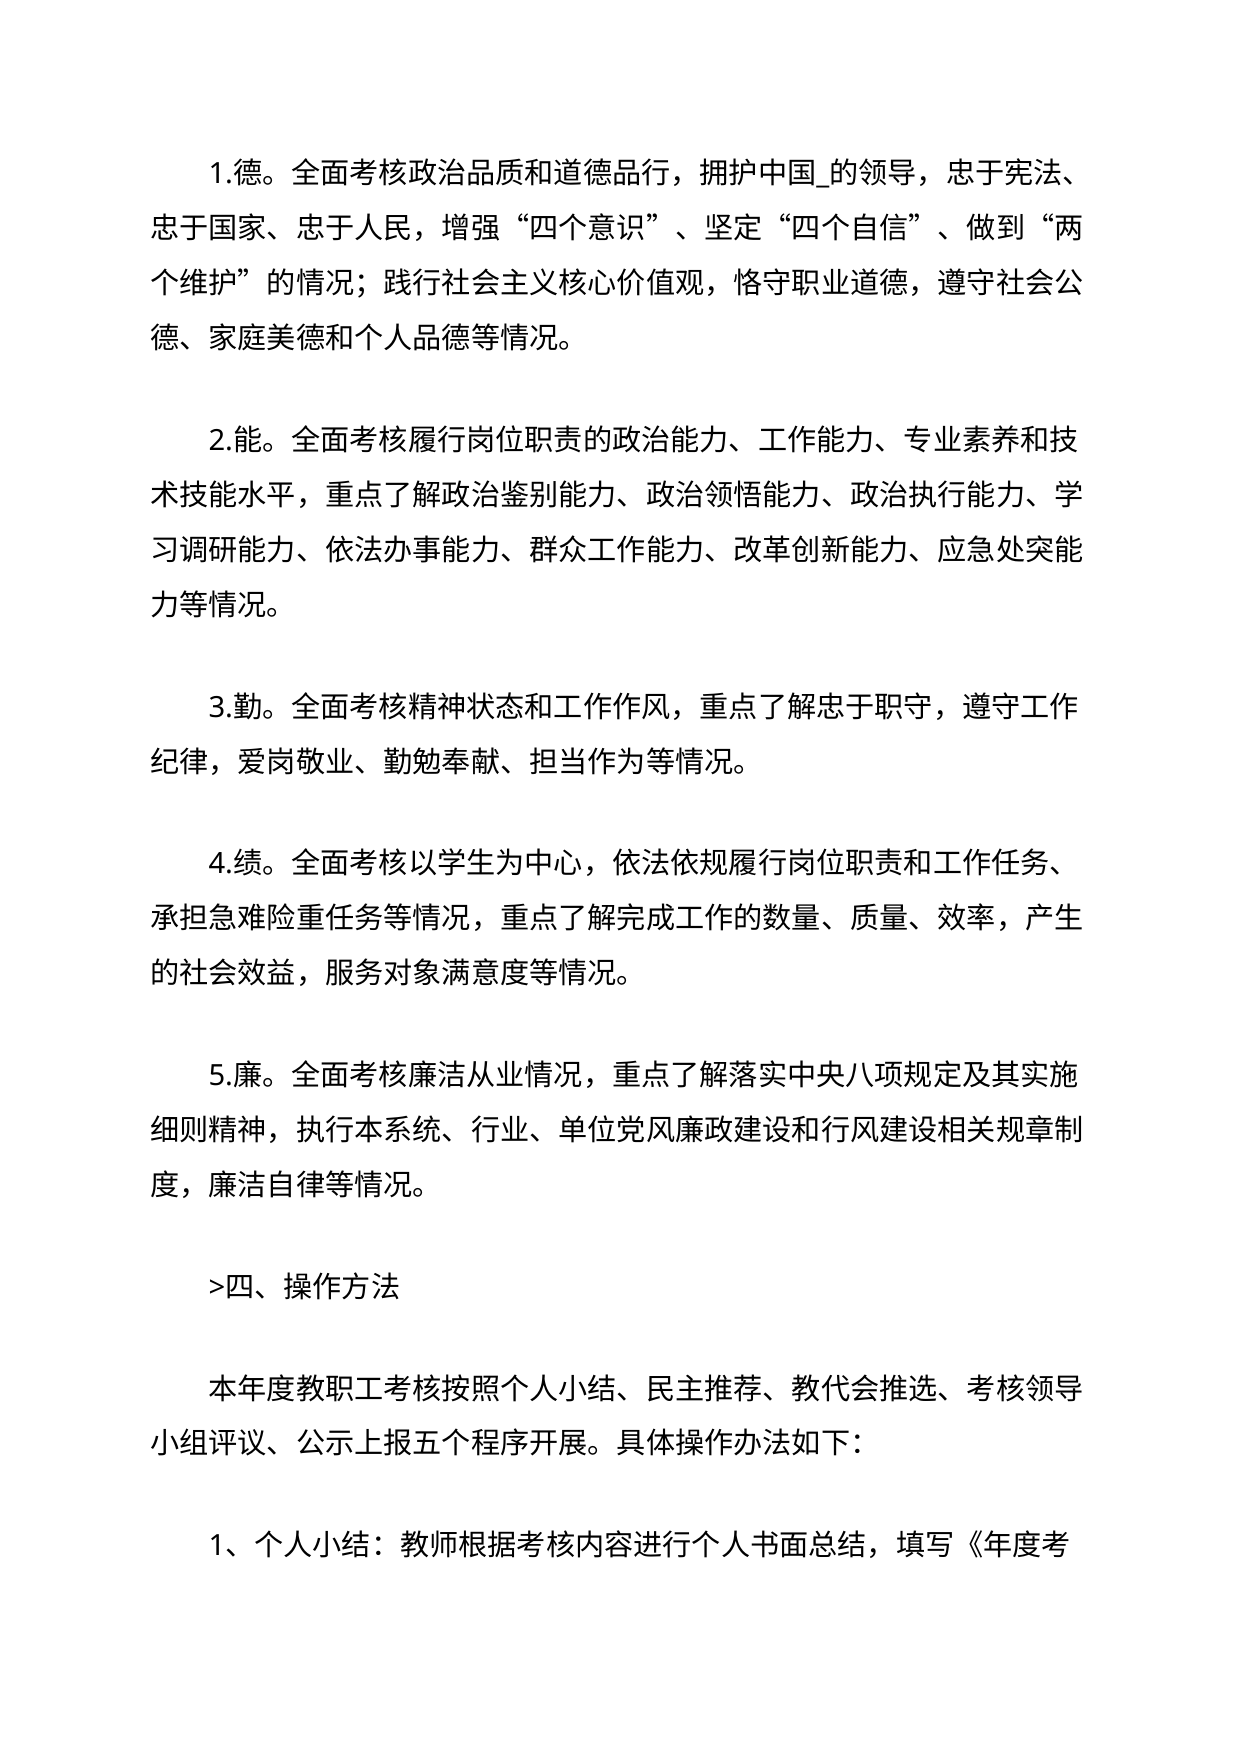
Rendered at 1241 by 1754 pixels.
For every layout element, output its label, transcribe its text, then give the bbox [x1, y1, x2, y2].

text >四、操作方法 [150, 1263, 1090, 1306]
text 3.勤。全面考核精神状态和工作作风，重点了解忠于职守，遵守工作纪律，爱岗敬业、勤勉奉献、担当作为等情况。 [150, 683, 1090, 780]
text 4.绩。全面考核以学生为中心，依法依规履行岗位职责和工作任务、承担急难险重任务等情况，重点了解完成工作的数量、质量、效率，产生的社会效益，服务对象满意度等情况。 [150, 840, 1090, 992]
text 本年度教职工考核按照个人小结、民主推荐、教代会推选、考核领导小组评议、公示上报五个程序开展。具体操作办法如下： [150, 1365, 1090, 1462]
text 1.德。全面考核政治品质和道德品行，拥护中国_的领导，忠于宪法、忠于国家、忠于人民，增强“四个意识”、坚定“四个自信”、做到“两个维护”的情况；践行社会主义核心价值观，恪守职业道德，遵守社会公德、家庭美德和个人品德等情况。 [150, 150, 1090, 357]
text 5.廉。全面考核廉洁从业情况，重点了解落实中央八项规定及其实施细则精神，执行本系统、行业、单位党风廉政建设和行风建设相关规章制度，廉洁自律等情况。 [150, 1052, 1090, 1204]
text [150, 1522, 1090, 1564]
text 2.能。全面考核履行岗位职责的政治能力、工作能力、专业素养和技术技能水平，重点了解政治鉴别能力、政治领悟能力、政治执行能力、学习调研能力、依法办事能力、群众工作能力、改革创新能力、应急处突能力等情况。 [150, 417, 1090, 624]
